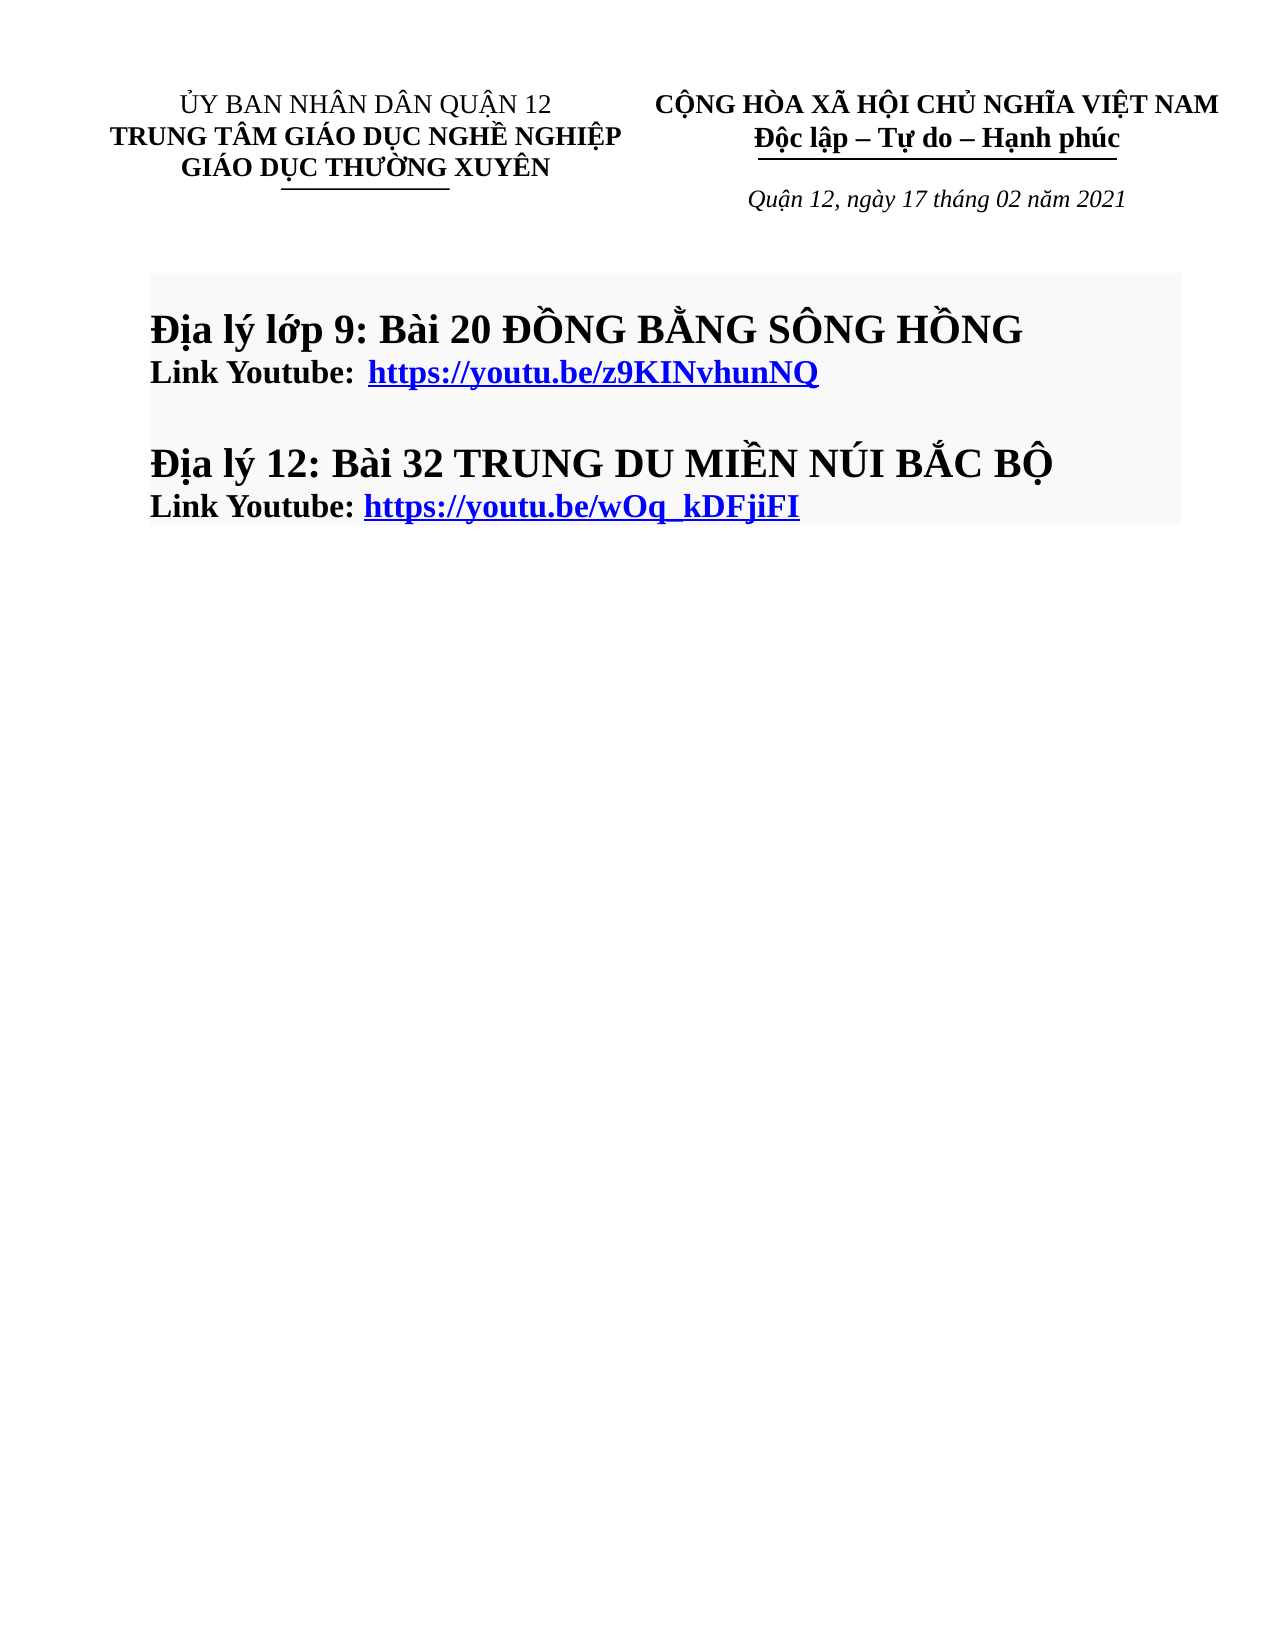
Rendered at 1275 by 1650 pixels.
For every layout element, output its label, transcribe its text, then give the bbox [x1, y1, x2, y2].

subtitle Địa lý 12: Bài 32 TRUNG DU MIỀN NÚI BẮC BỘ [150, 438, 1181, 486]
subtitle Địa lý lớp 9: Bài 20 ĐỒNG BẰNG SÔNG HỒNG [150, 273, 1181, 352]
subtitle Link Youtube: https://youtu.be/z9KINvhunNQ [150, 352, 1181, 391]
table_header ỦY BAN NHÂN DÂN QUẬN 12 TRUNG TÂM GIÁO DỤC NGHỀ NGHIỆP GIÁO DỤC THƯỜNG XUYÊN [94, 89, 637, 239]
subtitle Link Youtube: https://youtu.be/wOq_kDFjiFI [150, 486, 1181, 525]
table_header CỘNG HÒA XÃ HỘI CHỦ NGHĨA VIỆT NAM Độc lập – Tự do – Hạnh phúc Quận 12, ngày 17 tháng 02 năm 2021 [637, 89, 1237, 239]
